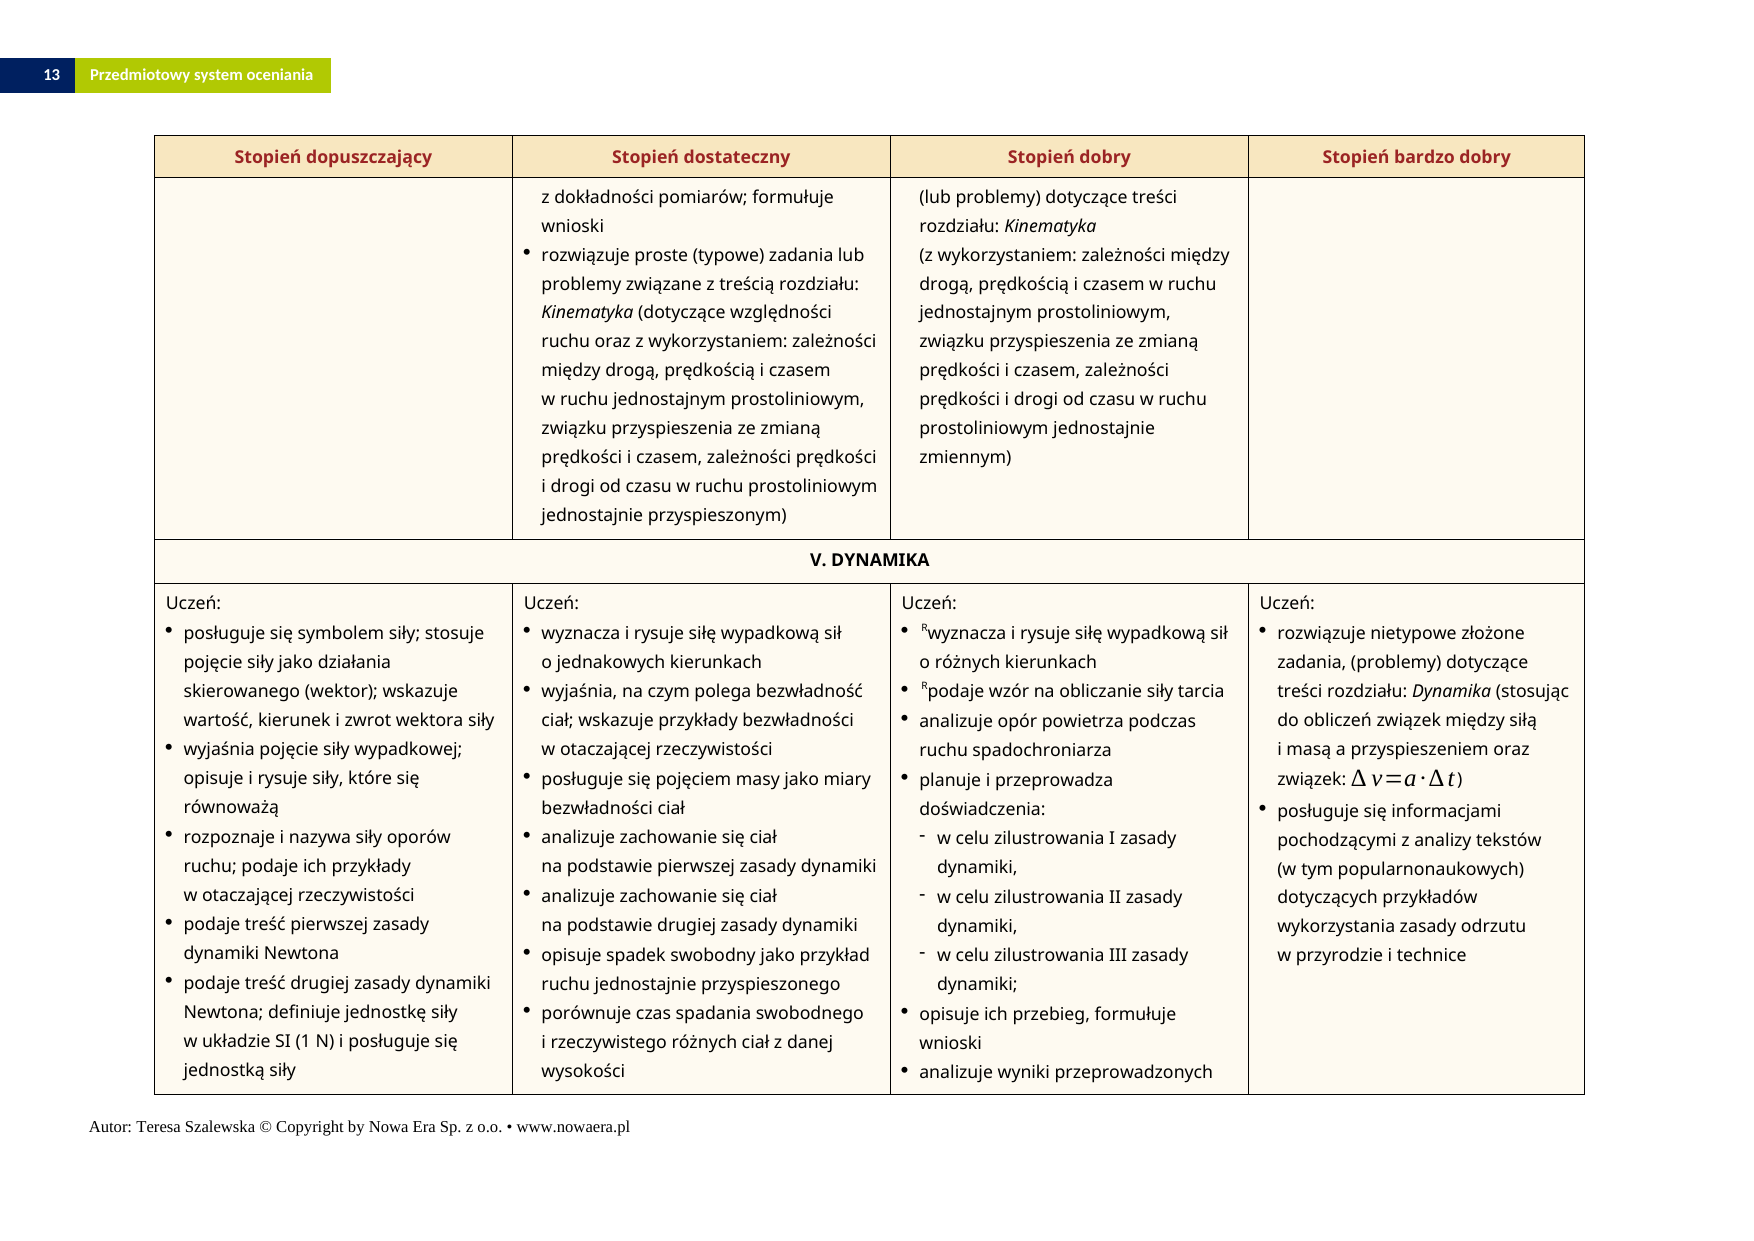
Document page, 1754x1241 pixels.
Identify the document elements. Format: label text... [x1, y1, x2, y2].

table_header Stopień bardzo dobry [1249, 136, 1584, 177]
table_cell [1249, 584, 1584, 1094]
table_header Stopień dobry [891, 136, 1248, 177]
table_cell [513, 178, 890, 538]
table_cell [513, 584, 890, 1094]
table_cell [1249, 178, 1584, 538]
table_cell V. DYNAMIKA [155, 540, 1584, 583]
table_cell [891, 584, 1248, 1094]
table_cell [155, 584, 512, 1094]
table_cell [891, 178, 1248, 538]
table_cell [155, 178, 512, 538]
table_header Stopień dopuszczający [155, 136, 512, 177]
table_header Stopień dostateczny [513, 136, 890, 177]
